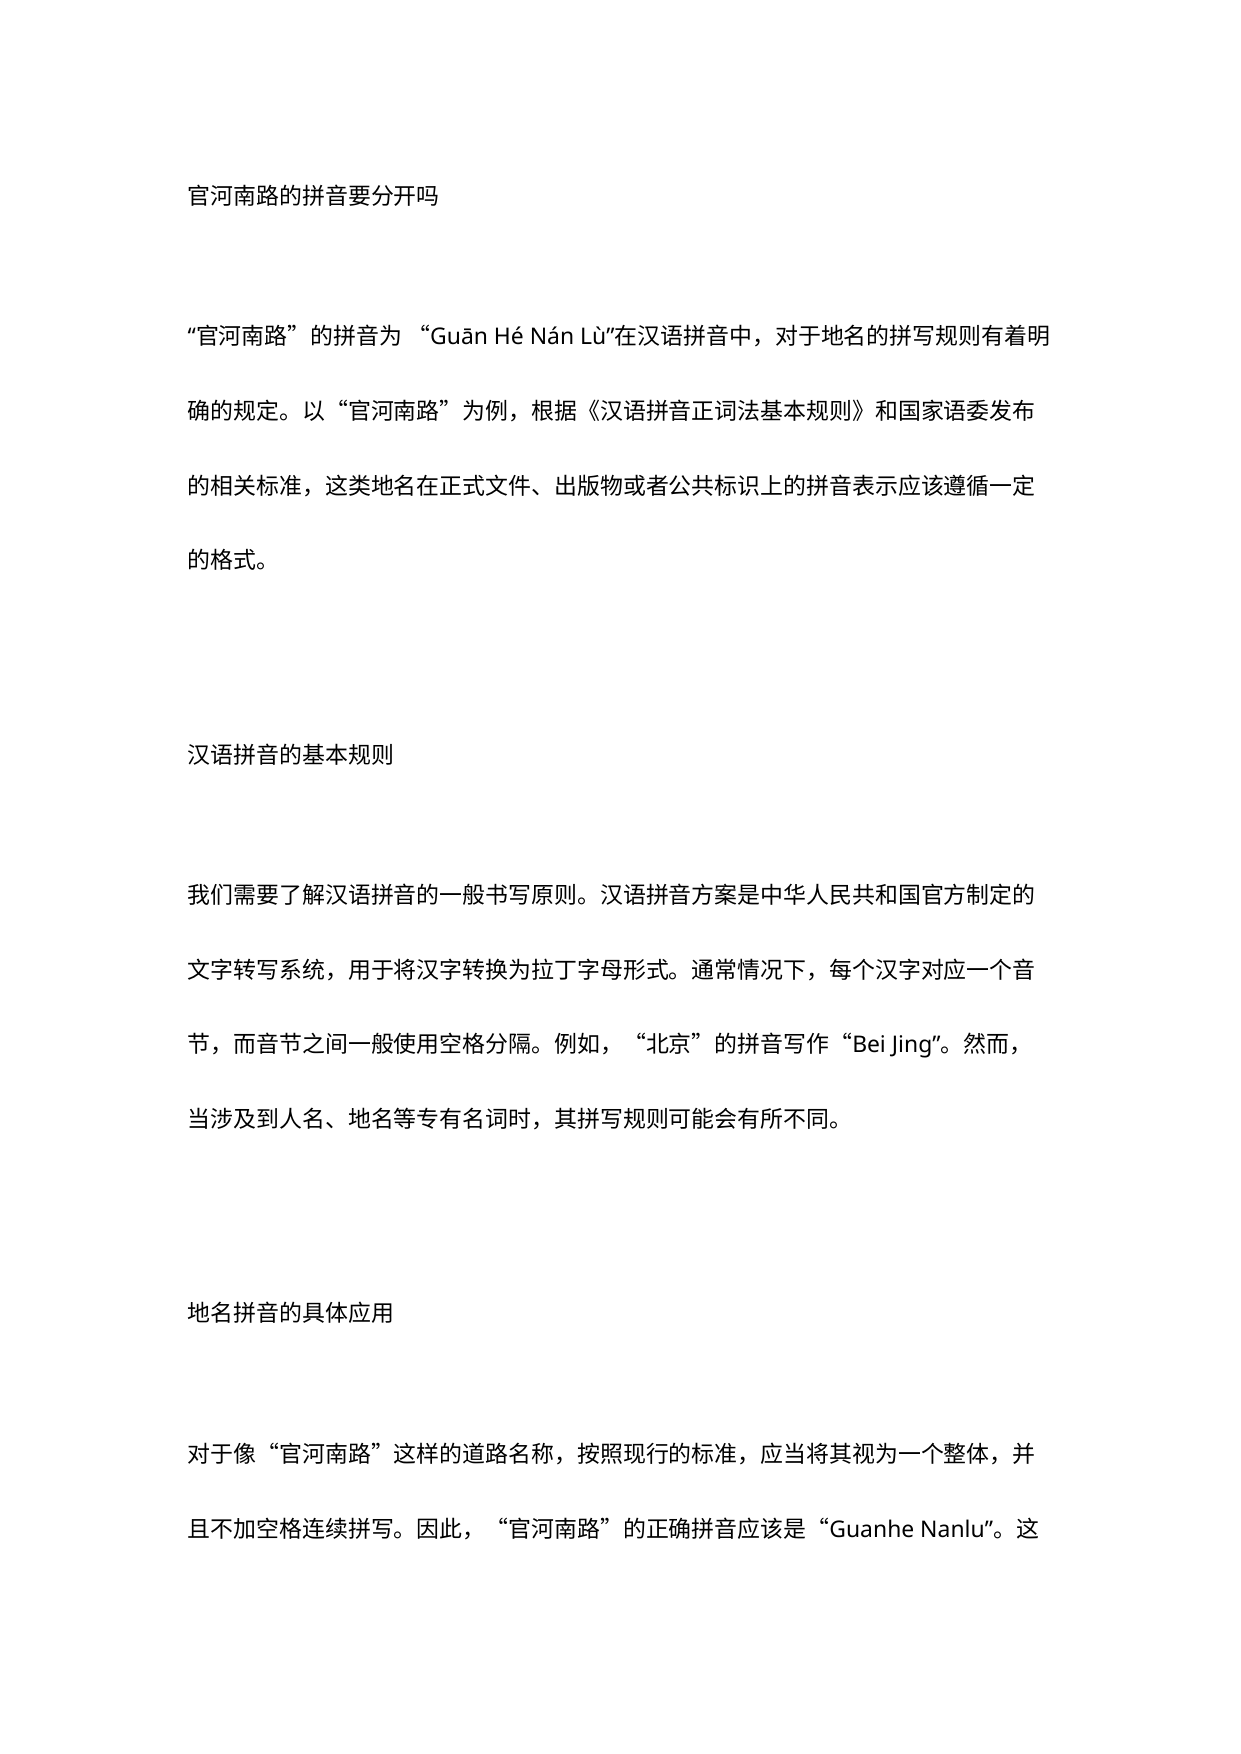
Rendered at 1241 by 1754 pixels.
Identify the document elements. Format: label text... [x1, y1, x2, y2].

text 汉语拼音的基本规则 [187, 721, 1053, 786]
text 官河南路的拼音要分开吗 [187, 162, 1053, 227]
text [187, 1420, 1053, 1559]
text 我们需要了解汉语拼音的一般书写原则。汉语拼音方案是中华人民共和国官方制定的文字转写系统，用于将汉字转换为拉丁字母形式。通常情况下，每个汉字对应一个音节，而音节之间一般使用空格分隔。例如，“北京”的拼音写作“Bei Jing”。然而，当涉及到人名、地名等专有名词时，其拼写规则可能会有所不同。 [187, 861, 1053, 1150]
text “官河南路”的拼音为 “Guān Hé Nán Lù”在汉语拼音中，对于地名的拼写规则有着明确的规定。以“官河南路”为例，根据《汉语拼音正词法基本规则》和国家语委发布的相关标准，这类地名在正式文件、出版物或者公共标识上的拼音表示应该遵循一定的格式。 [187, 302, 1053, 591]
text 地名拼音的具体应用 [187, 1279, 1053, 1344]
